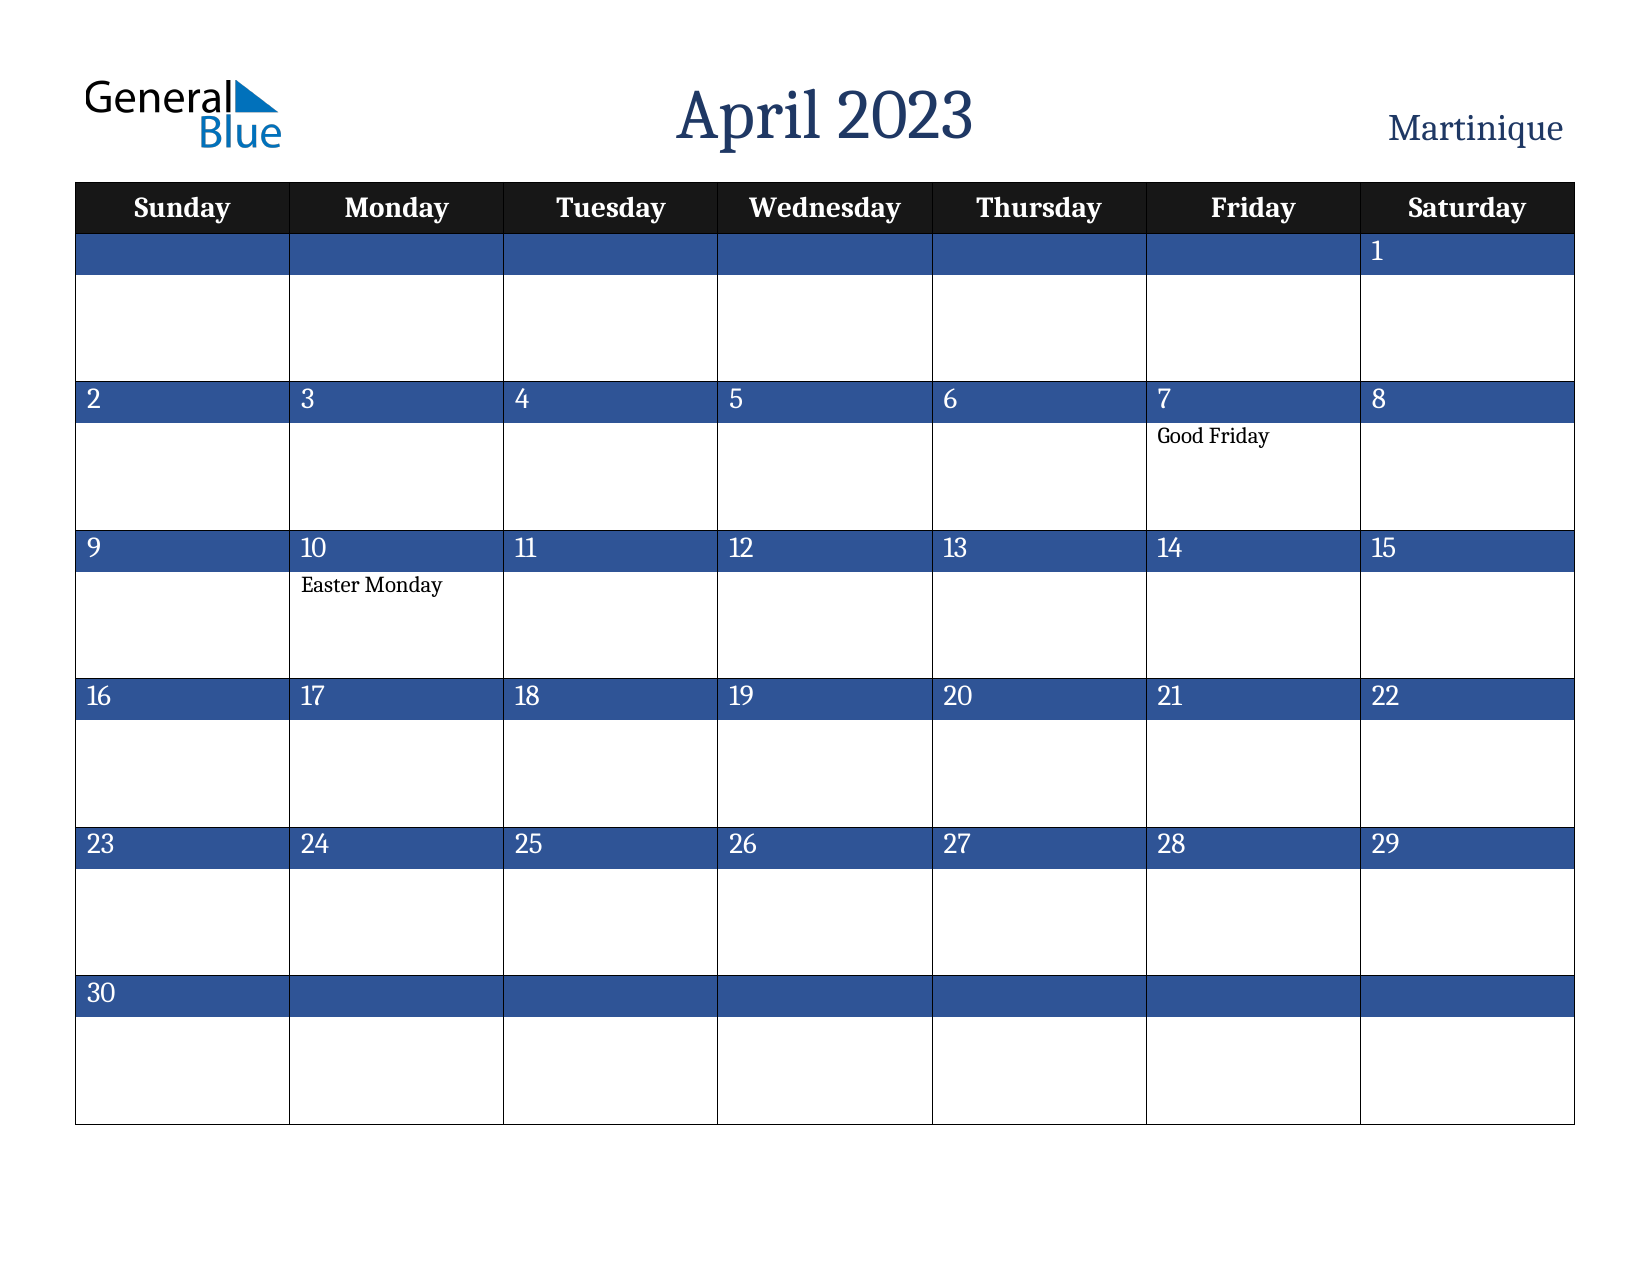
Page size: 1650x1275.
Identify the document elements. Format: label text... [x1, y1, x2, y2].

table_cell [1147, 234, 1360, 275]
table_cell [933, 976, 1146, 1017]
table_cell [718, 1017, 932, 1123]
table_cell [1361, 572, 1574, 678]
table_cell Friday [1147, 183, 1360, 233]
table_header Martinique [1146, 75, 1574, 182]
table_cell 11 [504, 531, 717, 572]
table_cell [290, 976, 503, 1017]
table_cell 19 [718, 679, 932, 720]
table_cell [504, 1017, 717, 1123]
table_cell [1361, 423, 1574, 530]
table_cell 4 [504, 382, 717, 423]
table_cell 20 [933, 679, 1146, 720]
table_cell [504, 720, 717, 827]
table_cell 10 [290, 531, 503, 572]
table_cell 12 [718, 531, 932, 572]
table_cell [504, 234, 717, 275]
table_cell Wednesday [718, 183, 932, 233]
table_cell 28 [1147, 828, 1360, 869]
table_cell [1147, 275, 1360, 381]
table_cell [290, 423, 503, 530]
table_cell [290, 1017, 503, 1123]
table_cell 8 [1361, 382, 1574, 423]
table_cell Tuesday [504, 183, 717, 233]
table_cell [290, 720, 503, 827]
table_header April 2023 [504, 75, 1146, 182]
table_cell [718, 869, 932, 975]
table_cell [504, 572, 717, 678]
table_cell 17 [290, 679, 503, 720]
table_cell [1361, 720, 1574, 827]
table_cell [1361, 869, 1574, 975]
table_cell [718, 976, 932, 1017]
table_cell [1147, 869, 1360, 975]
table_cell 5 [718, 382, 932, 423]
table_cell [290, 275, 503, 381]
table_cell [718, 275, 932, 381]
table_cell 23 [76, 828, 289, 869]
table_cell Saturday [1361, 183, 1574, 233]
table_cell [1361, 275, 1574, 381]
table_cell 15 [1361, 531, 1574, 572]
table_header [76, 75, 503, 182]
table_cell [718, 572, 932, 678]
table_cell [76, 275, 289, 381]
table_cell 30 [76, 976, 289, 1017]
table_cell [718, 423, 932, 530]
table_cell [933, 869, 1146, 975]
table_cell [1147, 572, 1360, 678]
table_cell [933, 572, 1146, 678]
table_cell [504, 869, 717, 975]
table_cell [504, 423, 717, 530]
table_cell 26 [718, 828, 932, 869]
table_cell [1361, 1017, 1574, 1123]
table_cell [1361, 976, 1574, 1017]
table_cell [933, 275, 1146, 381]
table_cell 9 [76, 531, 289, 572]
table_cell [76, 720, 289, 827]
table_cell 21 [1147, 679, 1360, 720]
table_cell Sunday [76, 183, 289, 233]
table_cell [76, 423, 289, 530]
table_cell [76, 1017, 289, 1123]
table_cell Good Friday [1147, 423, 1360, 530]
table_cell [718, 234, 932, 275]
table_cell [1147, 1017, 1360, 1123]
table_cell [504, 976, 717, 1017]
table_cell 16 [76, 679, 289, 720]
table_cell Easter Monday [290, 572, 503, 678]
table_cell Monday [290, 183, 503, 233]
table_cell 25 [504, 828, 717, 869]
table_cell [933, 234, 1146, 275]
table_cell 22 [1361, 679, 1574, 720]
table_cell [933, 423, 1146, 530]
table_cell [718, 720, 932, 827]
table_cell 14 [1147, 531, 1360, 572]
table_cell [933, 720, 1146, 827]
table_cell 18 [504, 679, 717, 720]
table_cell [76, 234, 289, 275]
table_cell 6 [933, 382, 1146, 423]
table_cell [76, 572, 289, 678]
table_cell 7 [1147, 382, 1360, 423]
table_cell [933, 1017, 1146, 1123]
table_cell [290, 869, 503, 975]
table_cell Thursday [933, 183, 1146, 233]
table_cell 29 [1361, 828, 1574, 869]
table_cell [504, 275, 717, 381]
table_cell 27 [933, 828, 1146, 869]
table_cell [1147, 720, 1360, 827]
table_cell 2 [76, 382, 289, 423]
table_cell [76, 869, 289, 975]
table_cell 13 [933, 531, 1146, 572]
picture [86, 80, 281, 148]
table_cell 24 [290, 828, 503, 869]
table_cell [1147, 976, 1360, 1017]
table_cell [290, 234, 503, 275]
table_cell 3 [290, 382, 503, 423]
table_cell 1 [1361, 234, 1574, 275]
